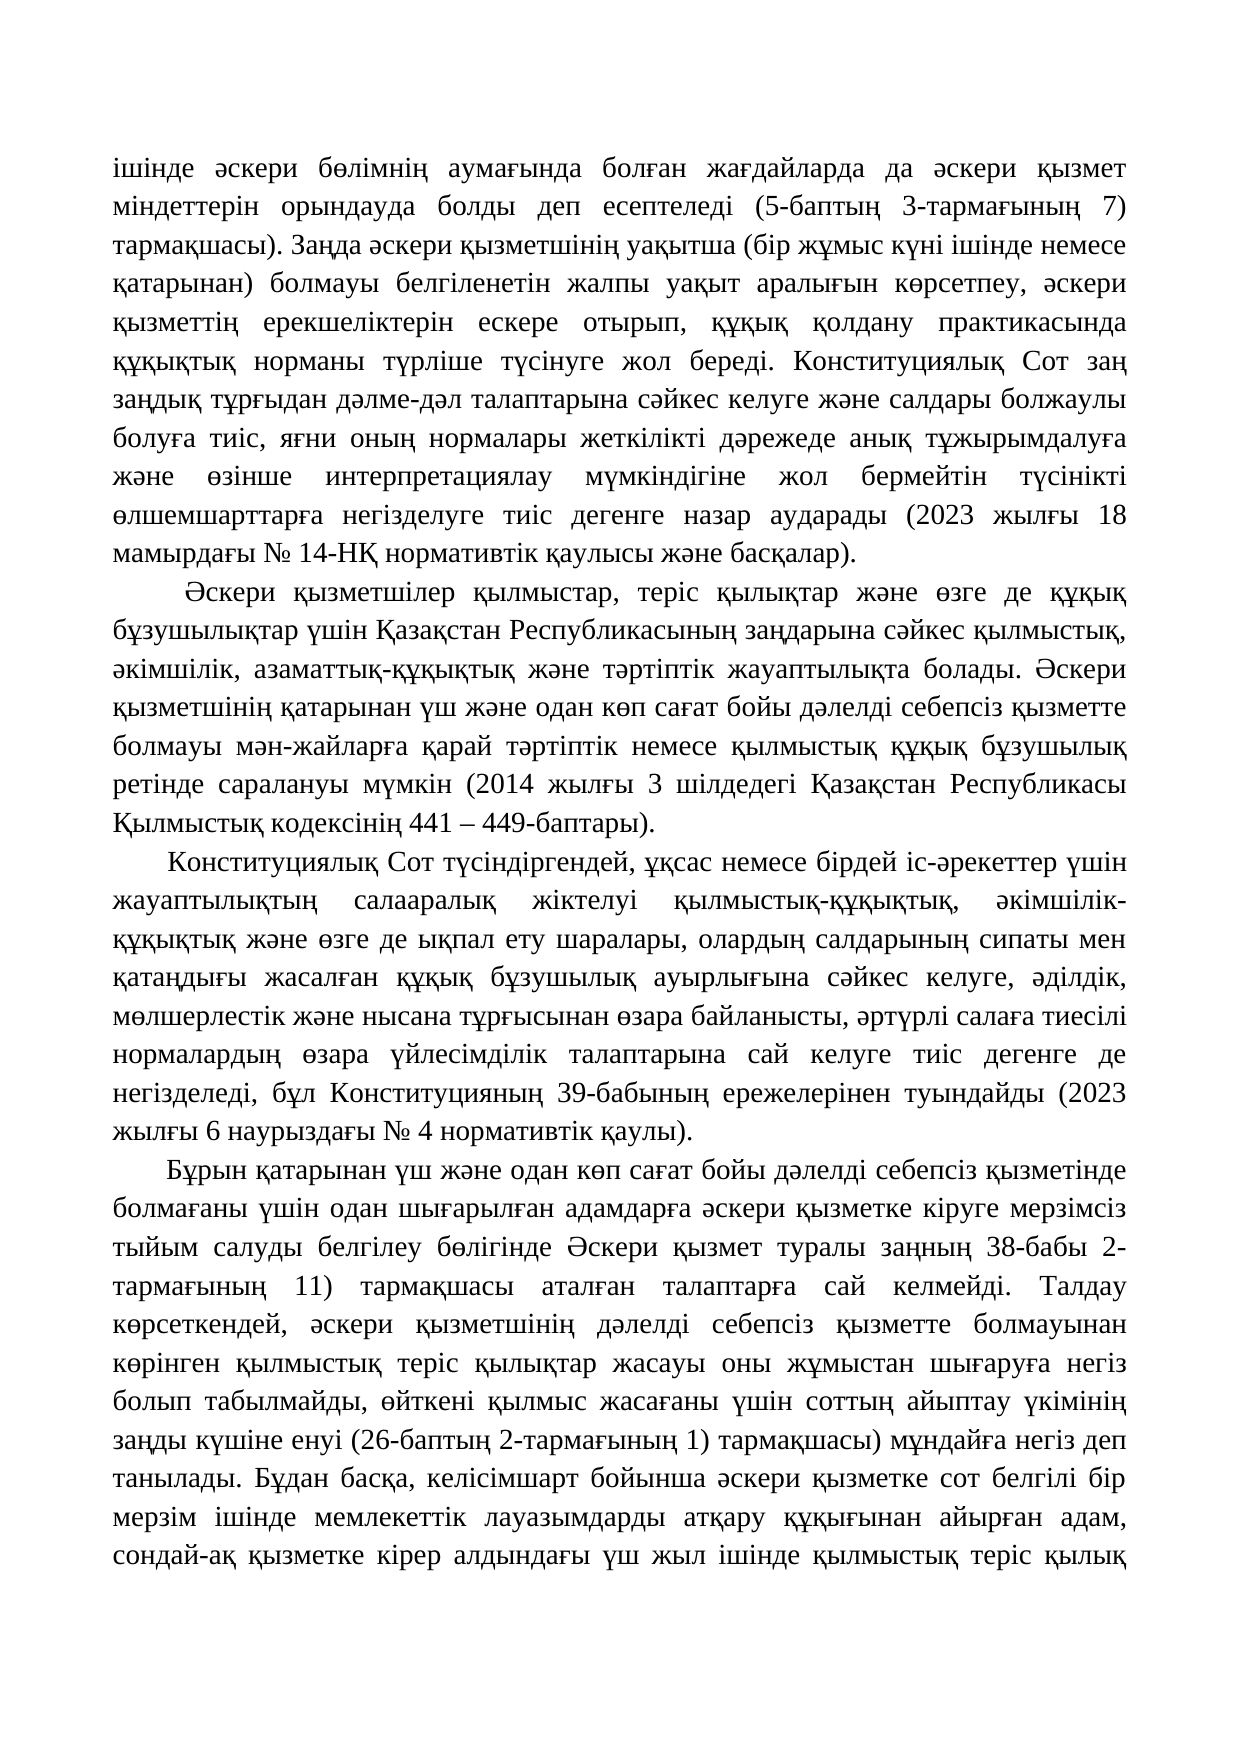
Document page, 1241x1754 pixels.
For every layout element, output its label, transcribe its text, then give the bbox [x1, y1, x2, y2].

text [112, 1152, 1128, 1571]
text Конституциялық Сот түсіндіргендей, ұқсас немесе бірдей іс-әрекеттер үшін жауаптылықтың салааралық жіктелуі қылмыстық-құқықтық, әкімшілік-құқықтық және өзге де ықпал ету шаралары, олардың салдарының сипаты мен қатаңдығы жасалған құқық бұзушылық ауырлығына сәйкес келуге, әділдік, мөлшерлестік және нысана тұрғысынан өзара байланысты, әртүрлі салаға тиесілі нормалардың өзара үйлесімділік талаптарына сай келуге тиіс дегенге де негізделеді, бұл Конституцияның 39-бабының ережелерінен туындайды (2023 жылғы 6 наурыздағы № 4 нормативтік қаулы). [112, 844, 1128, 1147]
text Әскери қызметшілер қылмыстар, теріс қылықтар және өзге де құқық бұзушылықтар үшін Қазақстан Республикасының заңдарына сәйкес қылмыстық, әкімшілік, азаматтық-құқықтық және тәртіптік жауаптылықта болады. Әскери қызметшінің қатарынан үш және одан көп сағат бойы дәлелді себепсіз қызметте болмауы мән-жайларға қарай тәртіптік немесе қылмыстық құқық бұзушылық ретінде саралануы мүмкін (2014 жылғы 3 шілдедегі Қазақстан Республикасы Қылмыстық кодексінің 441 – 449-баптары). [112, 574, 1128, 839]
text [112, 150, 1128, 569]
